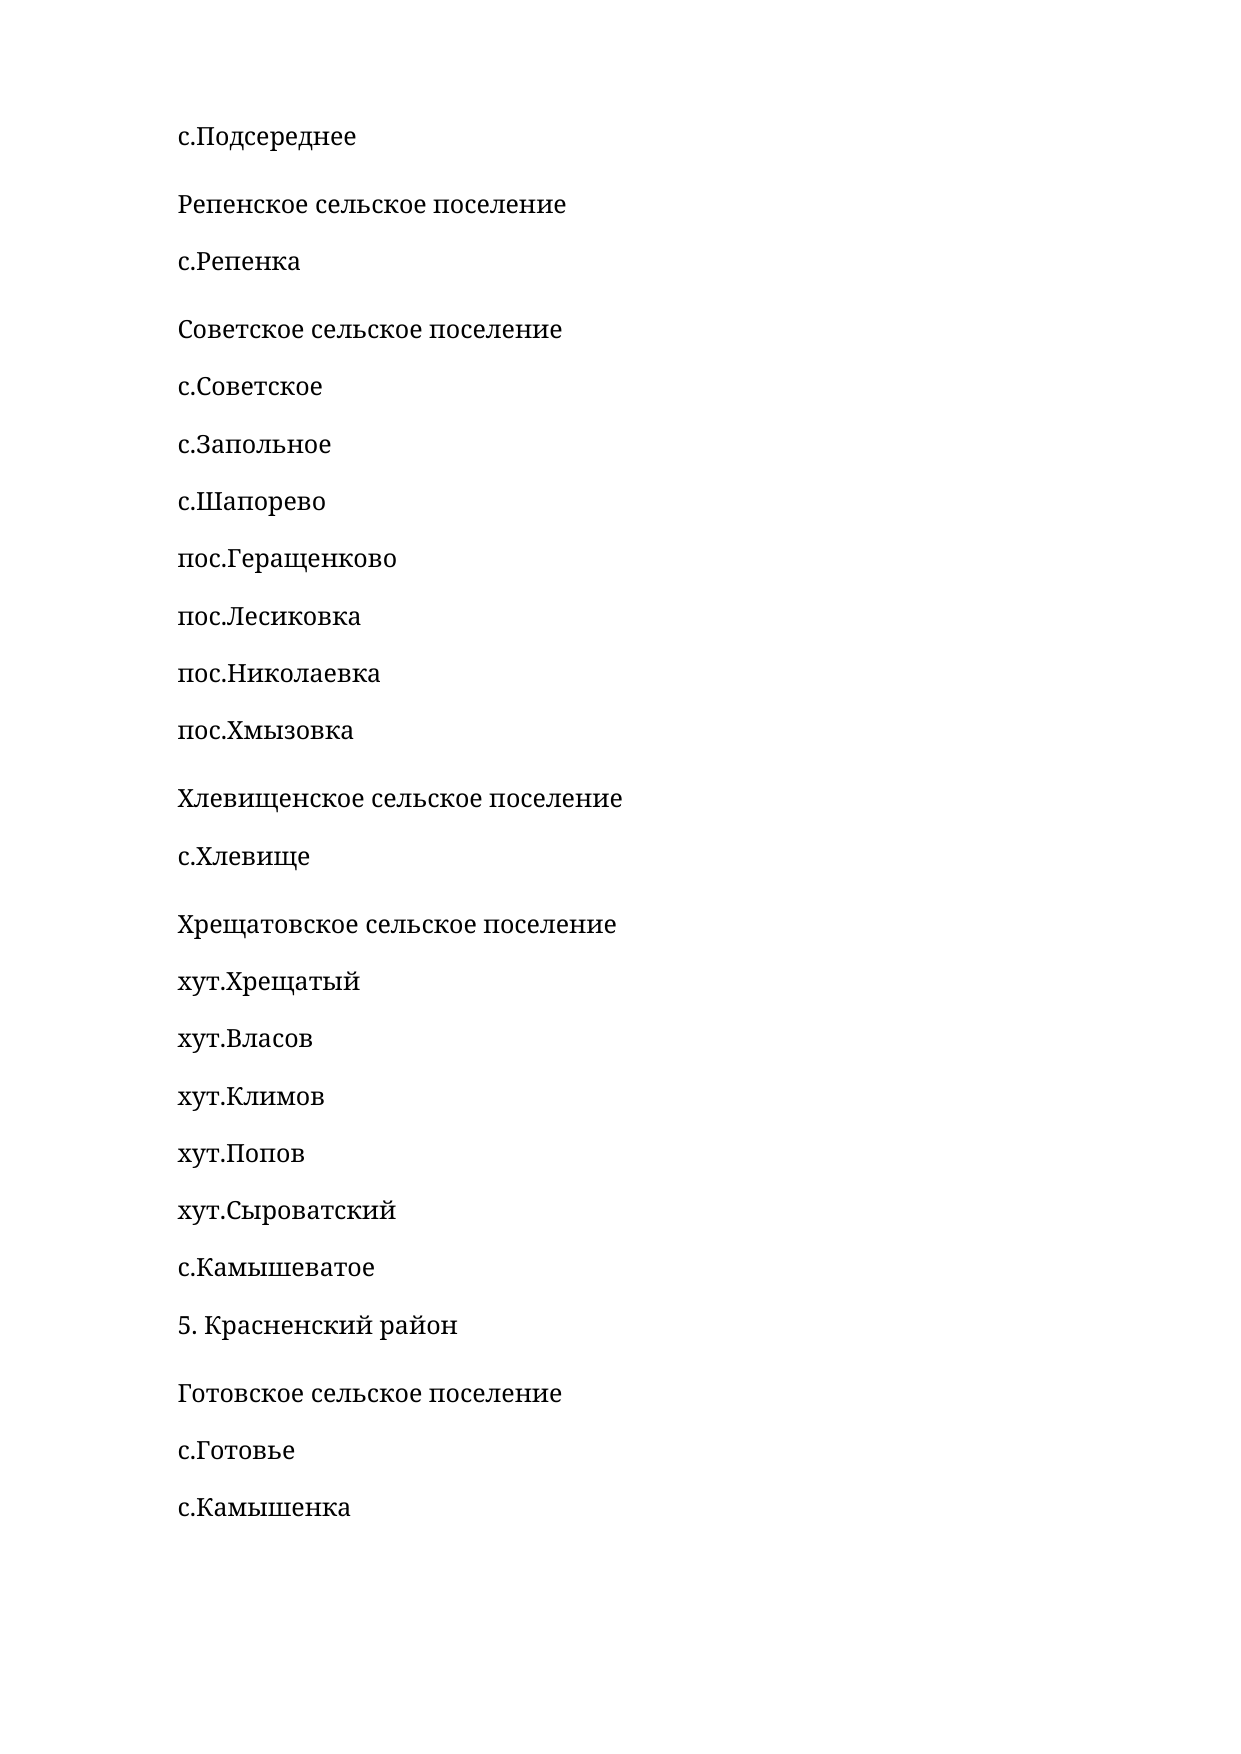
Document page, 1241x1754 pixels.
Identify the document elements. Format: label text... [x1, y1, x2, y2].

text с.Советское [177, 369, 1152, 403]
text с.Подсереднее Репенское сельское поселение [177, 118, 1152, 220]
text с.Шапорево [177, 483, 1152, 518]
text 5. Красненский район Готовское сельское поселение [177, 1307, 1152, 1409]
text хут.Власов [177, 1021, 1152, 1055]
text хут.Хрещатый [177, 963, 1152, 998]
text с.Запольное [177, 426, 1152, 460]
text хут.Сыроватский [177, 1193, 1152, 1227]
text с.Камышенка [177, 1490, 1152, 1524]
text пос.Лесиковка [177, 598, 1152, 632]
text хут.Климов [177, 1078, 1152, 1112]
text с.Хлевище Хрещатовское сельское поселение [177, 838, 1152, 940]
text пос.Николаевка [177, 655, 1152, 689]
text пос.Геращенково [177, 541, 1152, 575]
text пос.Хмызовка Хлевищенское сельское поселение [177, 713, 1152, 815]
text с.Камышеватое [177, 1250, 1152, 1284]
text с.Готовье [177, 1433, 1152, 1467]
text хут.Попов [177, 1135, 1152, 1169]
text с.Репенка Советское сельское поселение [177, 243, 1152, 346]
